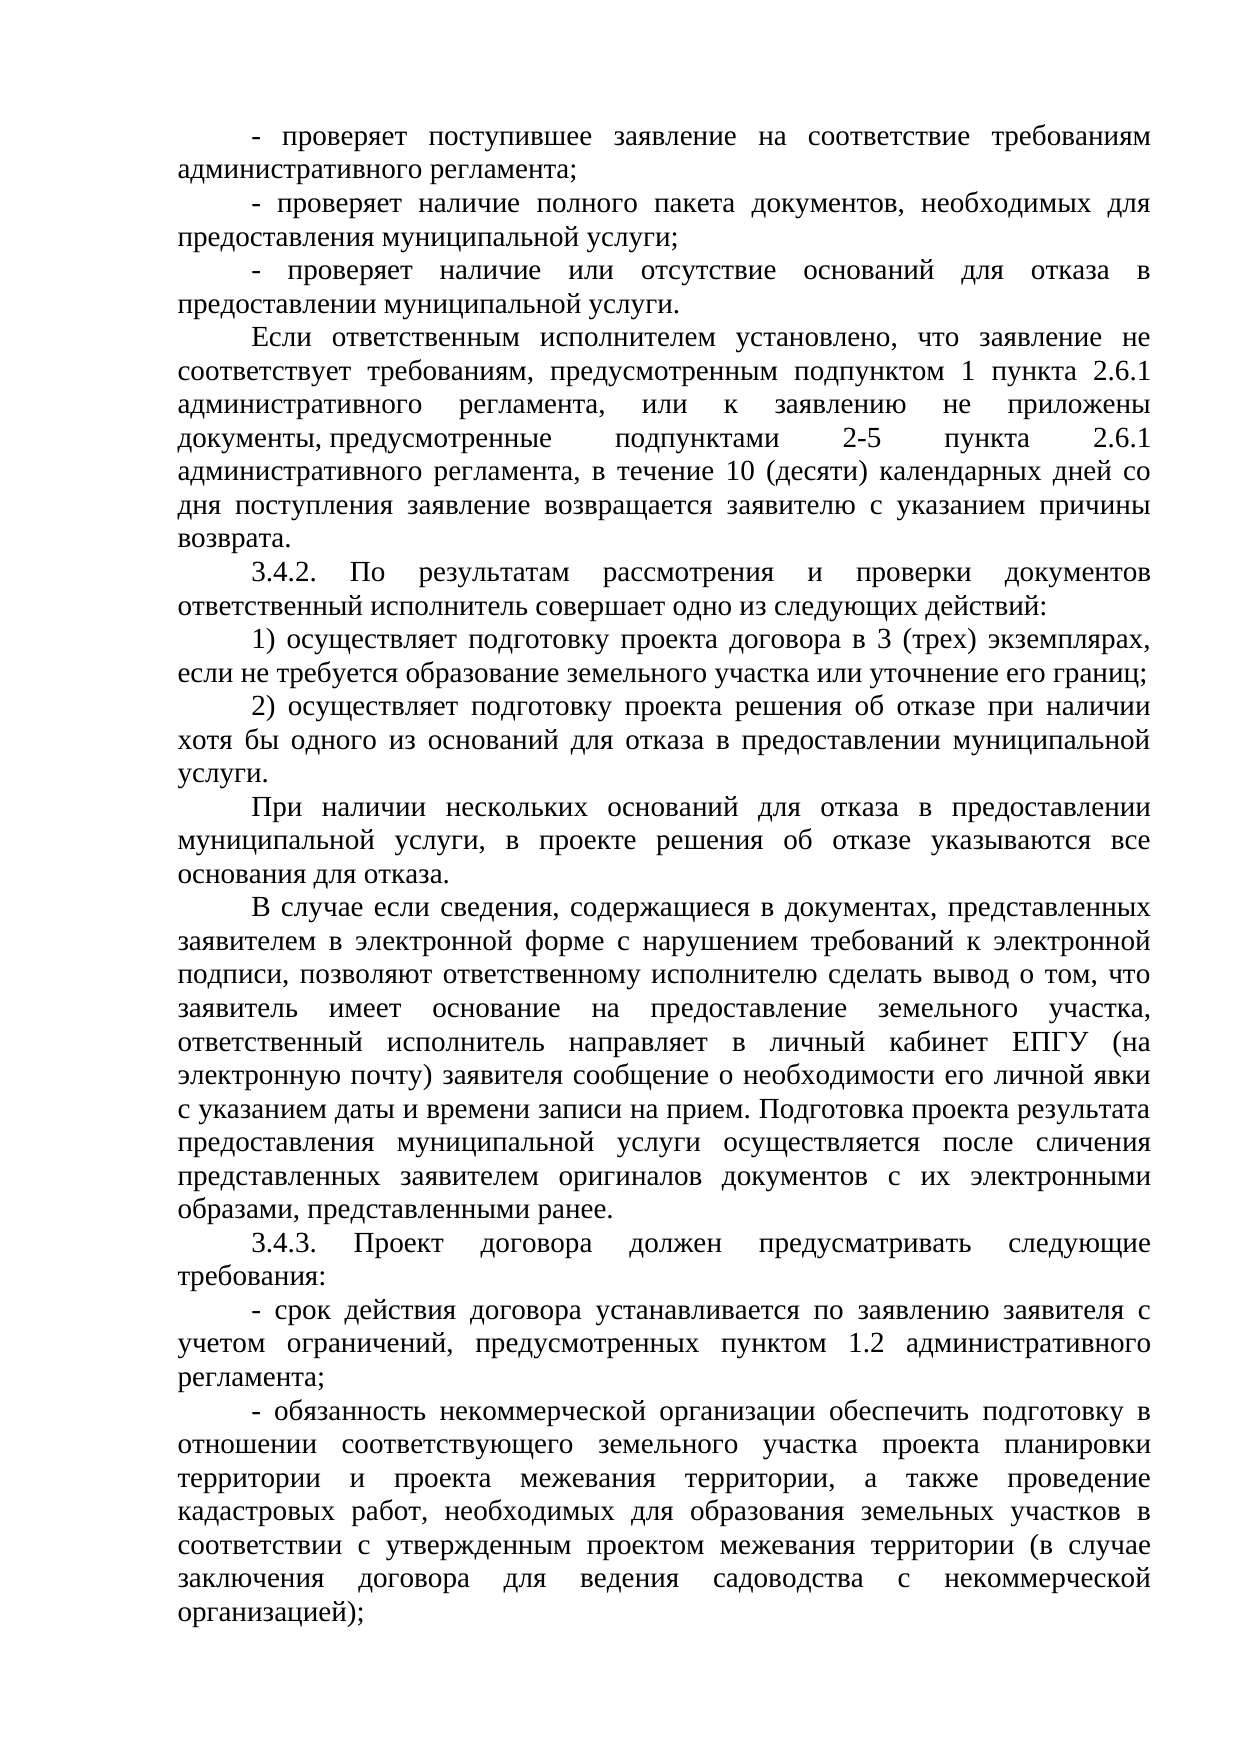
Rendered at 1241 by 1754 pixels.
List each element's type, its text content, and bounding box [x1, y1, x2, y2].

text 3.4.3. Проект договора должен предусматривать следующие требования: [177, 1225, 1152, 1292]
text В случае если сведения, содержащиеся в документах, представленных заявителем в электронной форме с нарушением требований к электронной подписи, позволяют ответственному исполнителю сделать вывод о том, что заявитель имеет основание на предоставление земельного участка, ответственный исполнитель направляет в личный кабинет ЕПГУ (на электронную почту) заявителя сообщение о необходимости его личной явки с указанием даты и времени записи на прием. Подготовка проекта результата предоставления муниципальной услуги осуществляется после сличения представленных заявителем оригиналов документов с их электронными образами, представленными ранее. [177, 889, 1152, 1225]
text 1) осуществляет подготовку проекта договора в 3 (трех) экземплярах, если не требуется образование земельного участка или уточнение его границ; [177, 621, 1152, 688]
text Если ответственным исполнителем установлено, что заявление не соответствует требованиям, предусмотренным подпунктом 1 пункта 2.6.1 административного регламента, или к заявлению не приложены документы, предусмотренные подпунктами 2-5 пункта 2.6.1 административного регламента, в течение 10 (десяти) календарных дней со дня поступления заявление возвращается заявителю с указанием причины возврата. [177, 319, 1152, 554]
text 3.4.2. По результатам рассмотрения и проверки документов ответственный исполнитель совершает одно из следующих действий: [177, 554, 1152, 621]
text - обязанность некоммерческой организации обеспечить подготовку в отношении соответствующего земельного участка проекта планировки территории и проекта межевания территории, а также проведение кадастровых работ, необходимых для образования земельных участков в соответствии с утвержденным проектом межевания территории (в случае заключения договора для ведения садоводства с некоммерческой организацией); [177, 1393, 1152, 1627]
text - проверяет поступившее заявление на соответствие требованиям административного регламента; [177, 118, 1152, 185]
text - проверяет наличие или отсутствие оснований для отказа в предоставлении муниципальной услуги. [177, 252, 1152, 319]
text При наличии нескольких оснований для отказа в предоставлении муниципальной услуги, в проекте решения об отказе указываются все основания для отказа. [177, 789, 1152, 889]
text - срок действия договора устанавливается по заявлению заявителя с учетом ограничений, предусмотренных пунктом 1.2 административного регламента; [177, 1292, 1152, 1393]
text - проверяет наличие полного пакета документов, необходимых для предоставления муниципальной услуги; [177, 185, 1152, 252]
text 2) осуществляет подготовку проекта решения об отказе при наличии хотя бы одного из оснований для отказа в предоставлении муниципальной услуги. [177, 688, 1152, 789]
